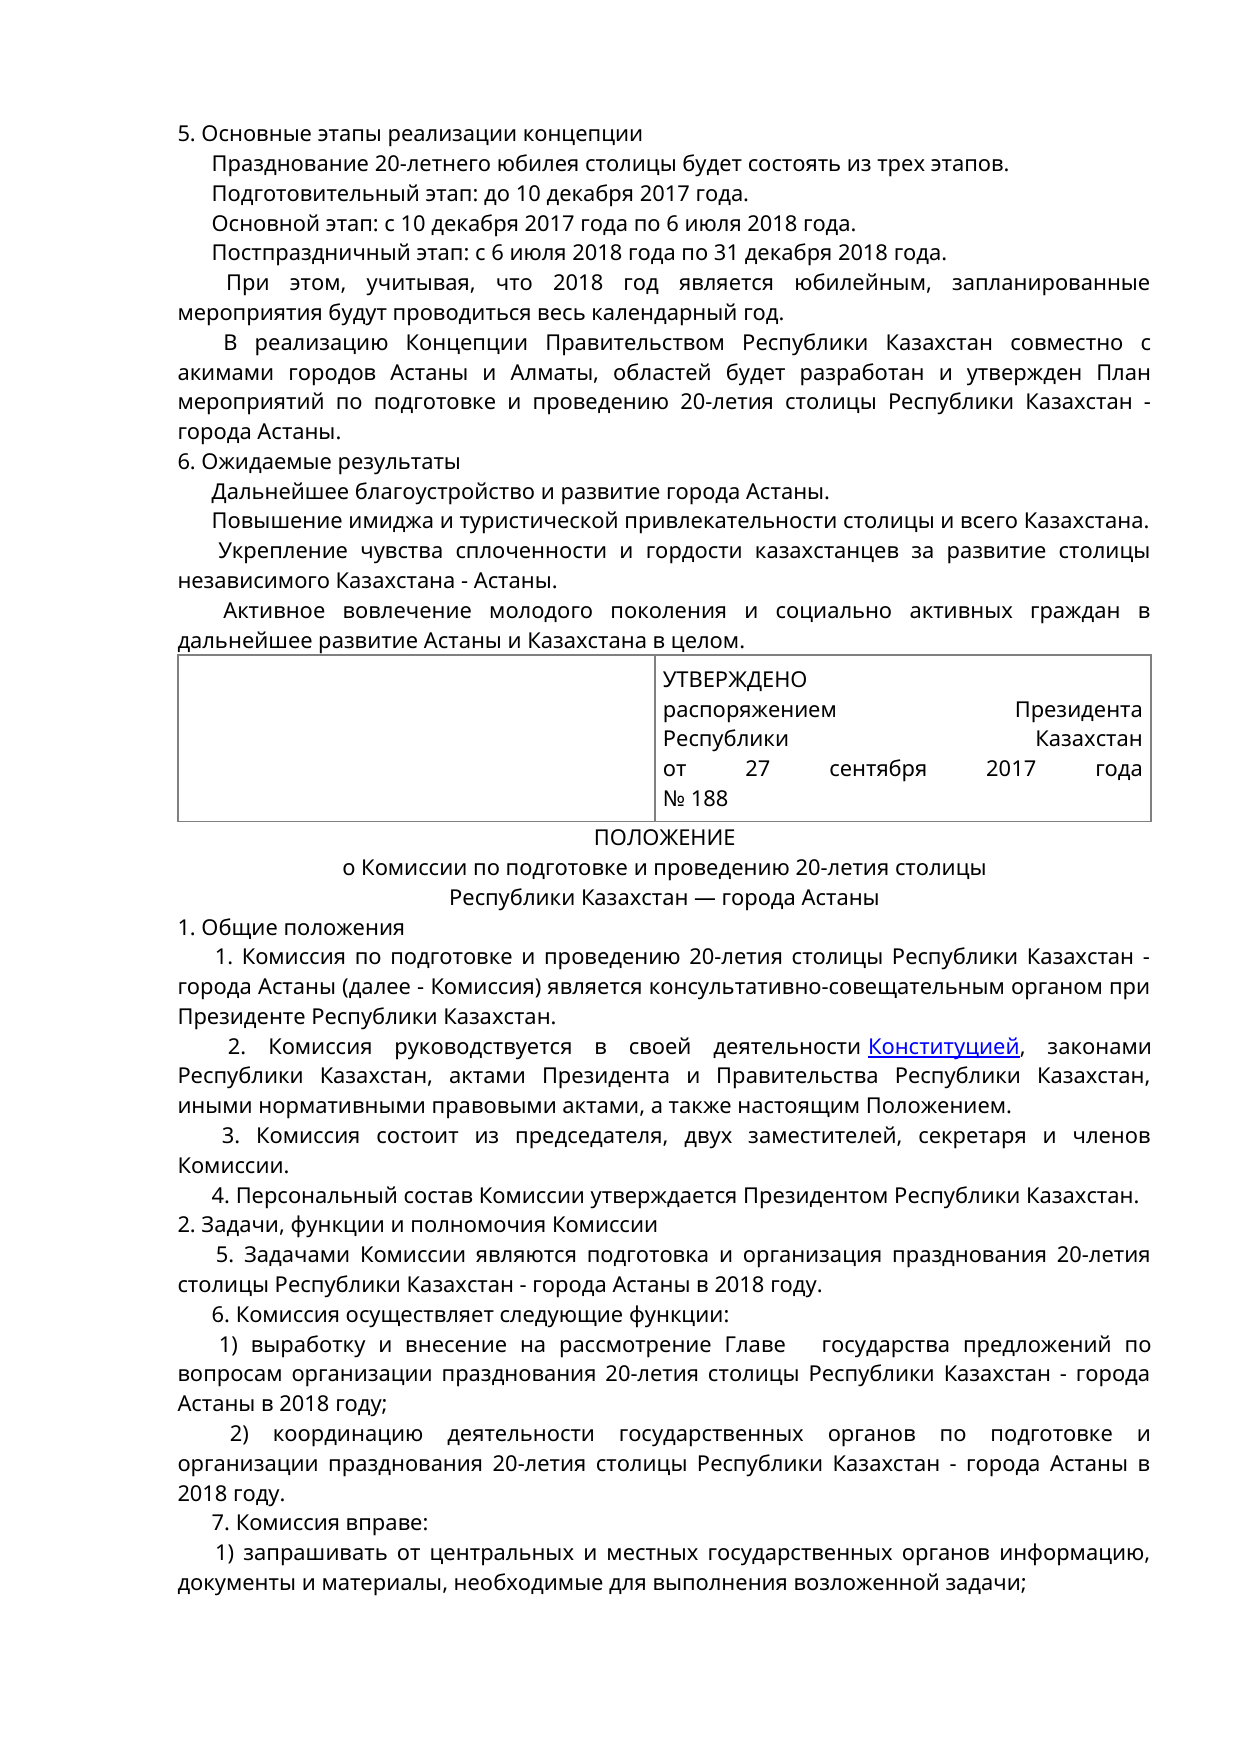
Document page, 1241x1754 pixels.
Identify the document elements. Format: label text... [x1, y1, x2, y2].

text 6. Комиссия осуществляет следующие функции: [177, 1299, 1152, 1328]
text Повышение имиджа и туристической привлекательности столицы и всего Казахстана. [177, 505, 1152, 535]
text В реализацию Концепции Правительством Республики Казахстан совместно с акимами городов Астаны и Алматы, областей будет разработан и утвержден План мероприятий по подготовке и проведению 20-летия столицы Республики Казахстан - города Астаны. [177, 327, 1152, 446]
text 3. Комиссия состоит из председателя, двух заместителей, секретаря и членов Комиссии. [177, 1120, 1152, 1179]
text ПОЛОЖЕНИЕ о Комиссии по подготовке и проведению 20-летия столицы Республики Казахстан — города Астаны [177, 822, 1152, 911]
text 4. Персональный состав Комиссии утверждается Президентом Республики Казахстан. [177, 1179, 1152, 1209]
text Постпраздничный этап: с 6 июля 2018 года по 31 декабря 2018 года. [177, 237, 1152, 267]
text Основной этап: с 10 декабря 2017 года по 6 июля 2018 года. [177, 207, 1152, 237]
text Подготовительный этап: до 10 декабря 2017 года. [177, 178, 1152, 207]
text 5. Задачами Комиссии являются подготовка и организация празднования 20-летия столицы Республики Казахстан - города Астаны в 2018 году. [177, 1239, 1152, 1299]
text 1) запрашивать от центральных и местных государственных органов информацию, документы и материалы, необходимые для выполнения возложенной задачи; [177, 1537, 1152, 1597]
text 1) выработку и внесение на рассмотрение Главе государства предложений по вопросам организации празднования 20-летия столицы Республики Казахстан - города Астаны в 2018 году; [177, 1328, 1152, 1418]
text 1. Комиссия по подготовке и проведению 20-летия столицы Республики Казахстан - города Астаны (далее - Комиссия) является консультативно-совещательным органом при Президенте Республики Казахстан. [177, 941, 1152, 1031]
text 7. Комиссия вправе: [177, 1507, 1152, 1537]
text При этом, учитывая, что 2018 год является юбилейным, запланированные мероприятия будут проводиться весь календарный год. [177, 267, 1152, 327]
text 2. Комиссия руководствуется в своей деятельности Конституцией, законами Республики Казахстан, актами Президента и Правительства Республики Казахстан, иными нормативными правовыми актами, а также настоящим Положением. [177, 1031, 1152, 1120]
text Активное вовлечение молодого поколения и социально активных граждан в дальнейшее развитие Астаны и Казахстана в целом. [177, 595, 1152, 654]
text Празднование 20-летнего юбилея столицы будет состоять из трех этапов. [177, 148, 1152, 178]
text 6. Ожидаемые результаты [177, 446, 1152, 476]
text 1. Общие положения [177, 911, 1152, 941]
text 2. Задачи, функции и полномочия Комиссии [177, 1209, 1152, 1239]
text Укрепление чувства сплоченности и гордости казахстанцев за развитие столицы независимого Казахстана - Астаны. [177, 535, 1152, 595]
text 5. Основные этапы реализации концепции [177, 118, 1152, 148]
table_header [179, 656, 654, 821]
table_header УТВЕРЖДЕНО распоряжением Президента Республики Казахстан от 27 сентября 2017 года № 188 [656, 656, 1150, 821]
text 2) координацию деятельности государственных органов по подготовке и организации празднования 20-летия столицы Республики Казахстан - города Астаны в 2018 году. [177, 1418, 1152, 1507]
text Дальнейшее благоустройство и развитие города Астаны. [177, 476, 1152, 505]
